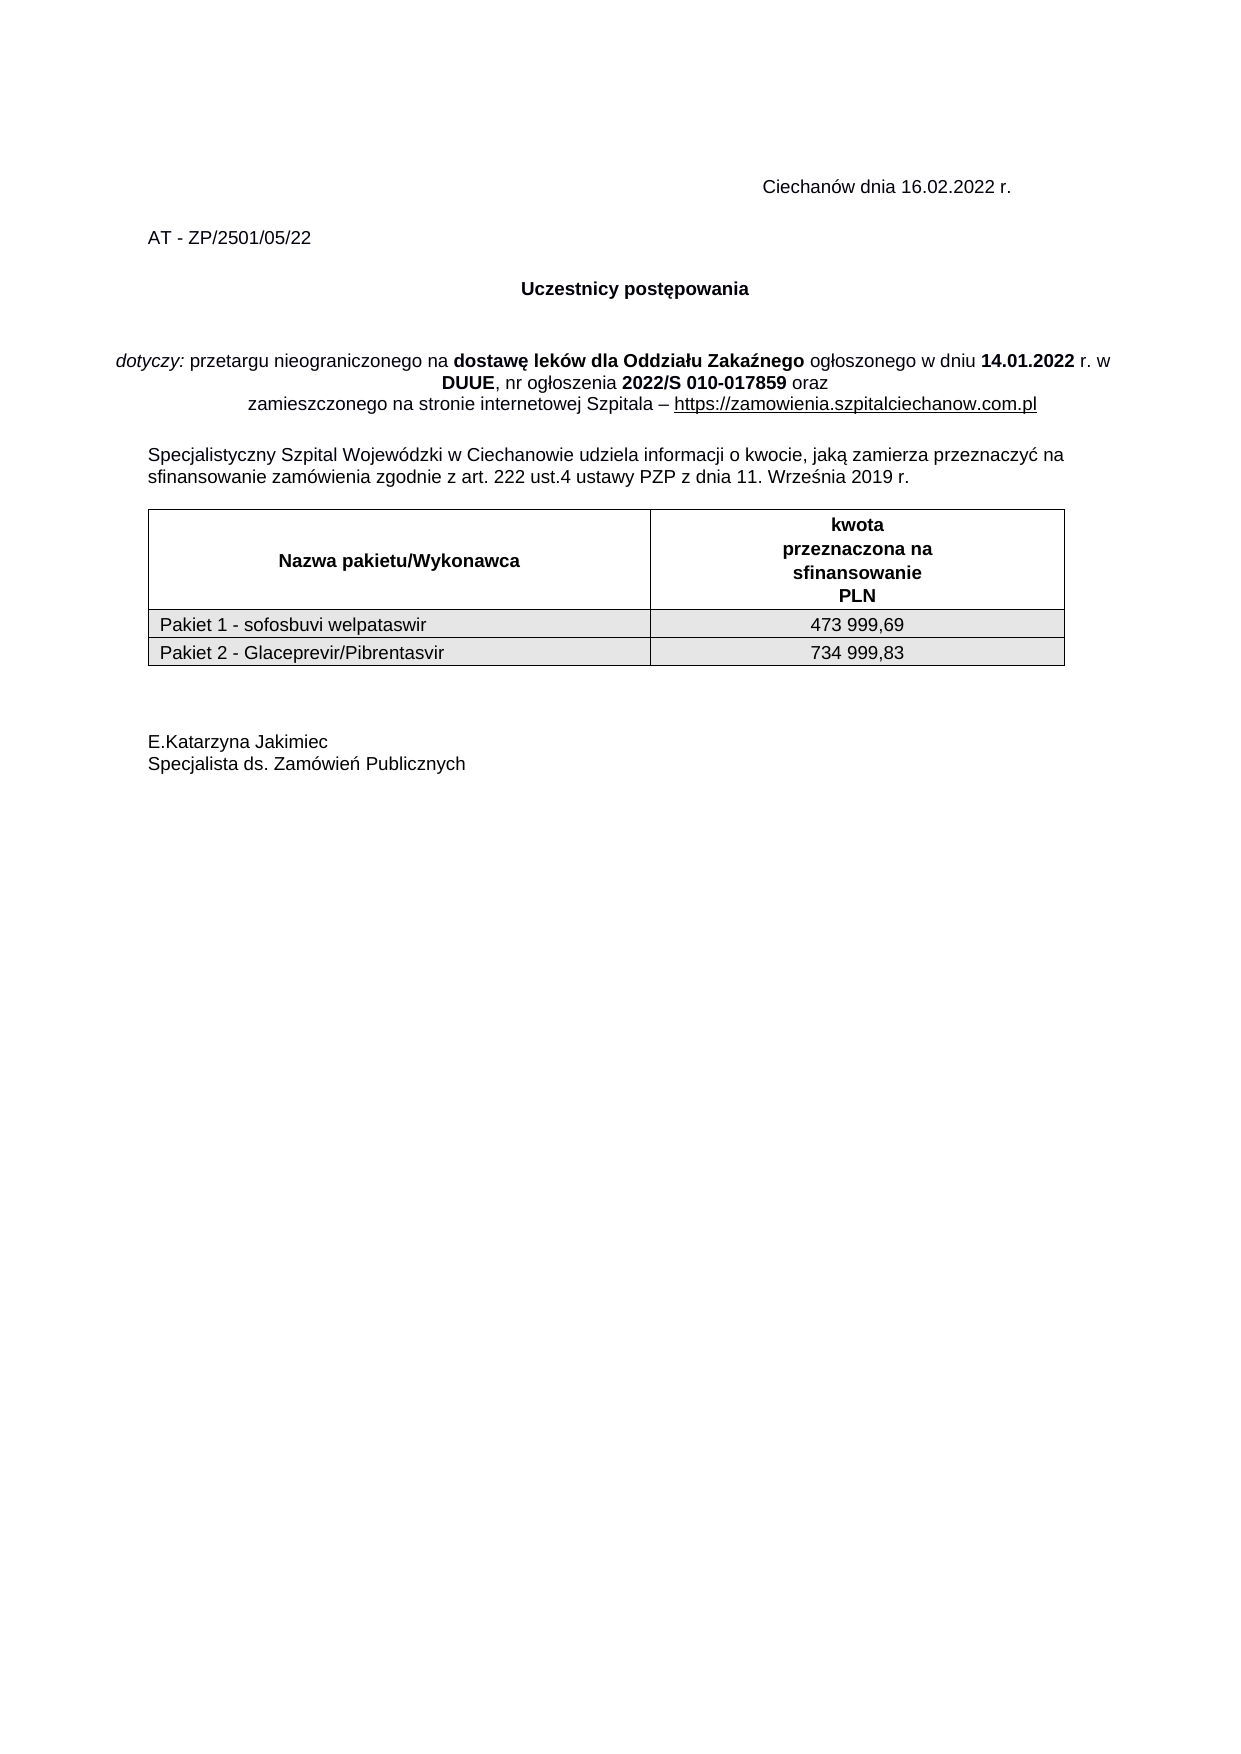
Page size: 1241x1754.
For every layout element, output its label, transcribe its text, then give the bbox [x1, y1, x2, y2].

text Specjalistyczny Szpital Wojewódzki w Ciechanowie udziela informacji o kwocie, jaką zamierza przeznaczyć na sfinansowanie zamówienia zgodnie z art. 222 ust.4 ustawy PZP z dnia 11. Września 2019 r. [148, 444, 1122, 487]
table_cell Pakiet 2 - Glaceprevir/Pibrentasvir [149, 638, 650, 665]
table_cell Pakiet 1 - sofosbuvi welpataswir [149, 610, 650, 637]
text AT - ZP/2501/05/22 [148, 227, 1122, 249]
table_cell 473 999,69 [651, 610, 1064, 637]
text Ciechanów dnia 16.02.2022 r. [148, 176, 1122, 198]
text Uczestnicy postępowania [148, 278, 1122, 299]
text E.Katarzyna Jakimiec [148, 731, 1111, 752]
table_cell 734 999,83 [651, 638, 1064, 665]
text zamieszczonego na stronie internetowej Szpitala – https://zamowienia.szpitalciechanow.com.pl [162, 393, 1122, 415]
table_header Nazwa pakietu/Wykonawca [149, 510, 650, 608]
text Specjalista ds. Zamówień Publicznych [148, 752, 1111, 774]
text dotyczy: przetargu nieograniczonego na dostawę leków dla Oddziału Zakaźnego ogłoszonego w dniu 14.01.2022 r. w DUUE, nr ogłoszenia 2022/S 010-017859 oraz [103, 350, 1122, 393]
table_header kwota przeznaczona na sfinansowanie PLN [651, 510, 1064, 608]
